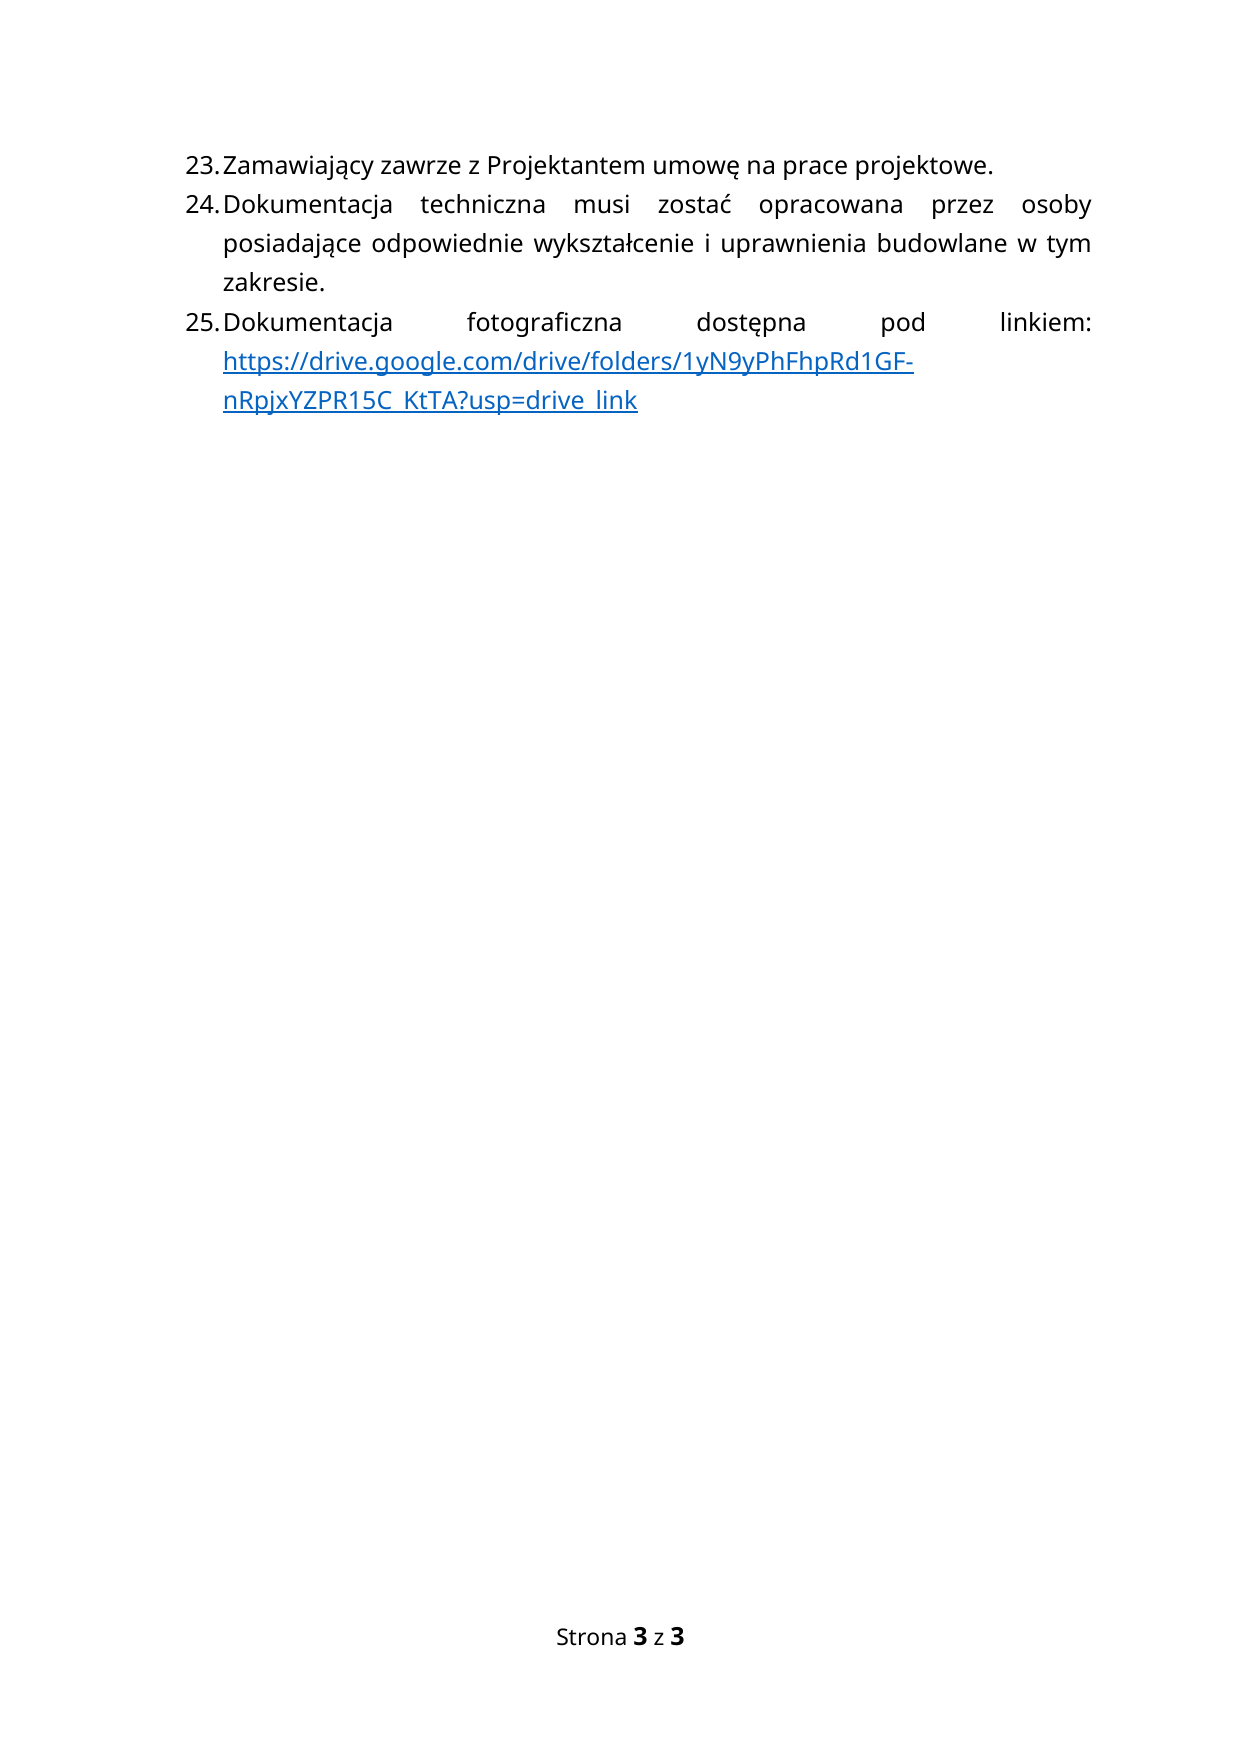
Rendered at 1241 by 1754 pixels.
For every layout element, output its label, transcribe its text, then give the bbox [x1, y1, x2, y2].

list Zamawiający zawrze z Projektantem umowę na prace projektowe. [185, 148, 1093, 182]
list Dokumentacja fotograficzna dostępna pod linkiem: https://drive.google.com/drive/folders/1yN9yPhFhpRd1GF-nRpjxYZPR15C_KtTA?usp=drive_link [185, 304, 1093, 417]
list Dokumentacja techniczna musi zostać opracowana przez osoby posiadające odpowiednie wykształcenie i uprawnienia budowlane w tym zakresie. [185, 187, 1093, 299]
